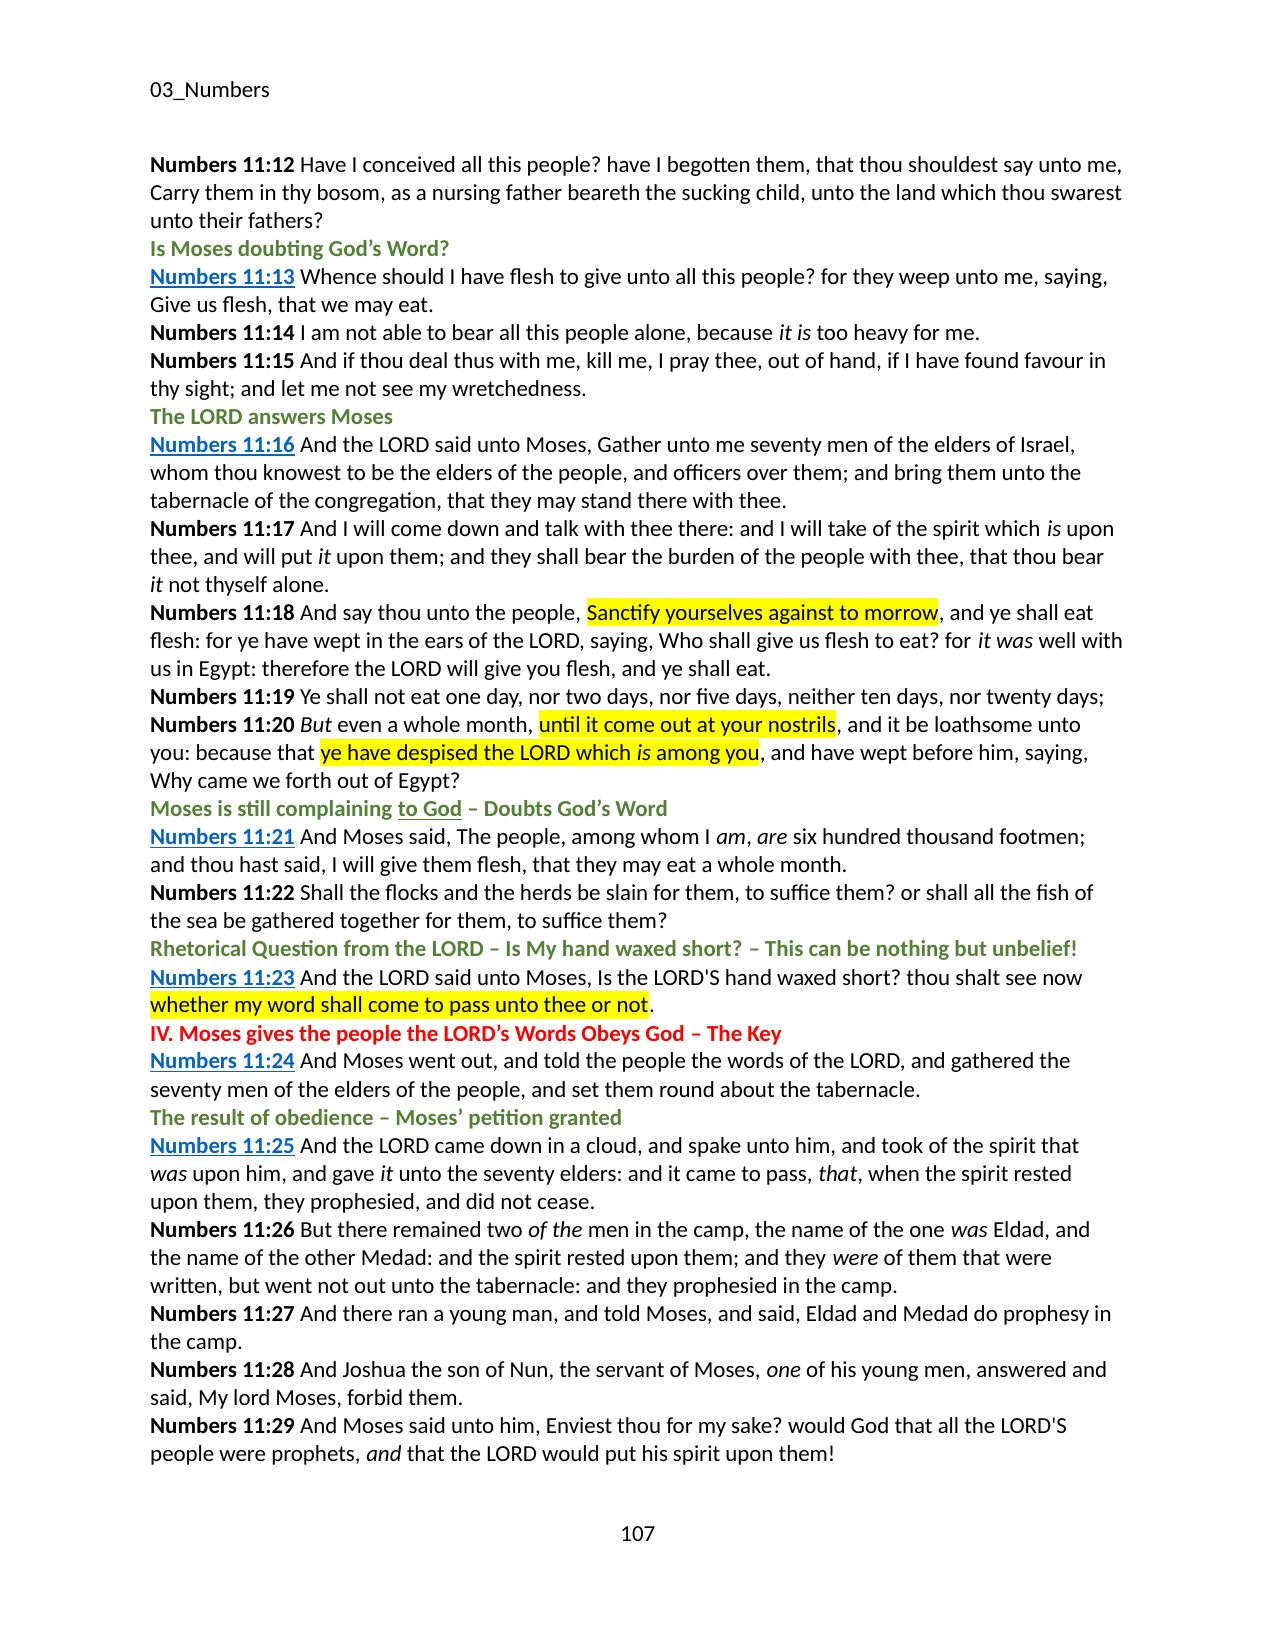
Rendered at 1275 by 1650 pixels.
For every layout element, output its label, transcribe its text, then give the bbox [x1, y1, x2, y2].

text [150, 150, 1125, 234]
text Moses is still complaining to God – Doubts God’s Word Numbers 11:21 And Moses said, The people, among whom I am, are six hundred thousand footmen; and thou hast said, I will give them flesh, that they may eat a whole month. Numbers 11:22 Shall the flocks and the herds be slain for them, to suffice them? or shall all the fish of the sea be gathered together for them, to suffice them? [150, 794, 1125, 934]
text The result of obedience – Moses’ petition granted Numbers 11:25 And the LORD came down in a cloud, and spake unto him, and took of the spirit that was upon him, and gave it unto the seventy elders: and it came to pass, that, when the spirit rested upon them, they prophesied, and did not cease. Numbers 11:26 But there remained two of the men in the camp, the name of the one was Eldad, and the name of the other Medad: and the spirit rested upon them; and they were of them that were written, but went not out unto the tabernacle: and they prophesied in the camp. Numbers 11:27 And there ran a young man, and told Moses, and said, Eldad and Medad do prophesy in the camp. Numbers 11:28 And Joshua the son of Nun, the servant of Moses, one of his young men, answered and said, My lord Moses, forbid them. Numbers 11:29 And Moses said unto him, Enviest thou for my sake? would God that all the LORD'S people were prophets, and that the LORD would put his spirit upon them! [150, 1103, 1125, 1467]
text Rhetorical Question from the LORD – Is My hand waxed short? – This can be nothing but unbelief! Numbers 11:23 And the LORD said unto Moses, Is the LORD'S hand waxed short? thou shalt see now whether my word shall come to pass unto thee or not. [150, 934, 1125, 1019]
text Is Moses doubting God’s Word? Numbers 11:13 Whence should I have flesh to give unto all this people? for they weep unto me, saying, Give us flesh, that we may eat. Numbers 11:14 I am not able to bear all this people alone, because it is too heavy for me. Numbers 11:15 And if thou deal thus with me, kill me, I pray thee, out of hand, if I have found favour in thy sight; and let me not see my wretchedness. [150, 234, 1125, 402]
text IV. Moses gives the people the LORD’s Words Obeys God – The Key Numbers 11:24 And Moses went out, and told the people the words of the LORD, and gathered the seventy men of the elders of the people, and set them round about the tabernacle. [150, 1019, 1125, 1103]
text The LORD answers Moses Numbers 11:16 And the LORD said unto Moses, Gather unto me seventy men of the elders of Israel, whom thou knowest to be the elders of the people, and officers over them; and bring them unto the tabernacle of the congregation, that they may stand there with thee. Numbers 11:17 And I will come down and talk with thee there: and I will take of the spirit which is upon thee, and will put it upon them; and they shall bear the burden of the people with thee, that thou bear it not thyself alone. Numbers 11:18 And say thou unto the people, Sanctify yourselves against to morrow, and ye shall eat flesh: for ye have wept in the ears of the LORD, saying, Who shall give us flesh to eat? for it was well with us in Egypt: therefore the LORD will give you flesh, and ye shall eat. Numbers 11:19 Ye shall not eat one day, nor two days, nor five days, neither ten days, nor twenty days; Numbers 11:20 But even a whole month, until it come out at your nostrils, and it be loathsome unto you: because that ye have despised the LORD which is among you, and have wept before him, saying, Why came we forth out of Egypt? [150, 402, 1125, 794]
